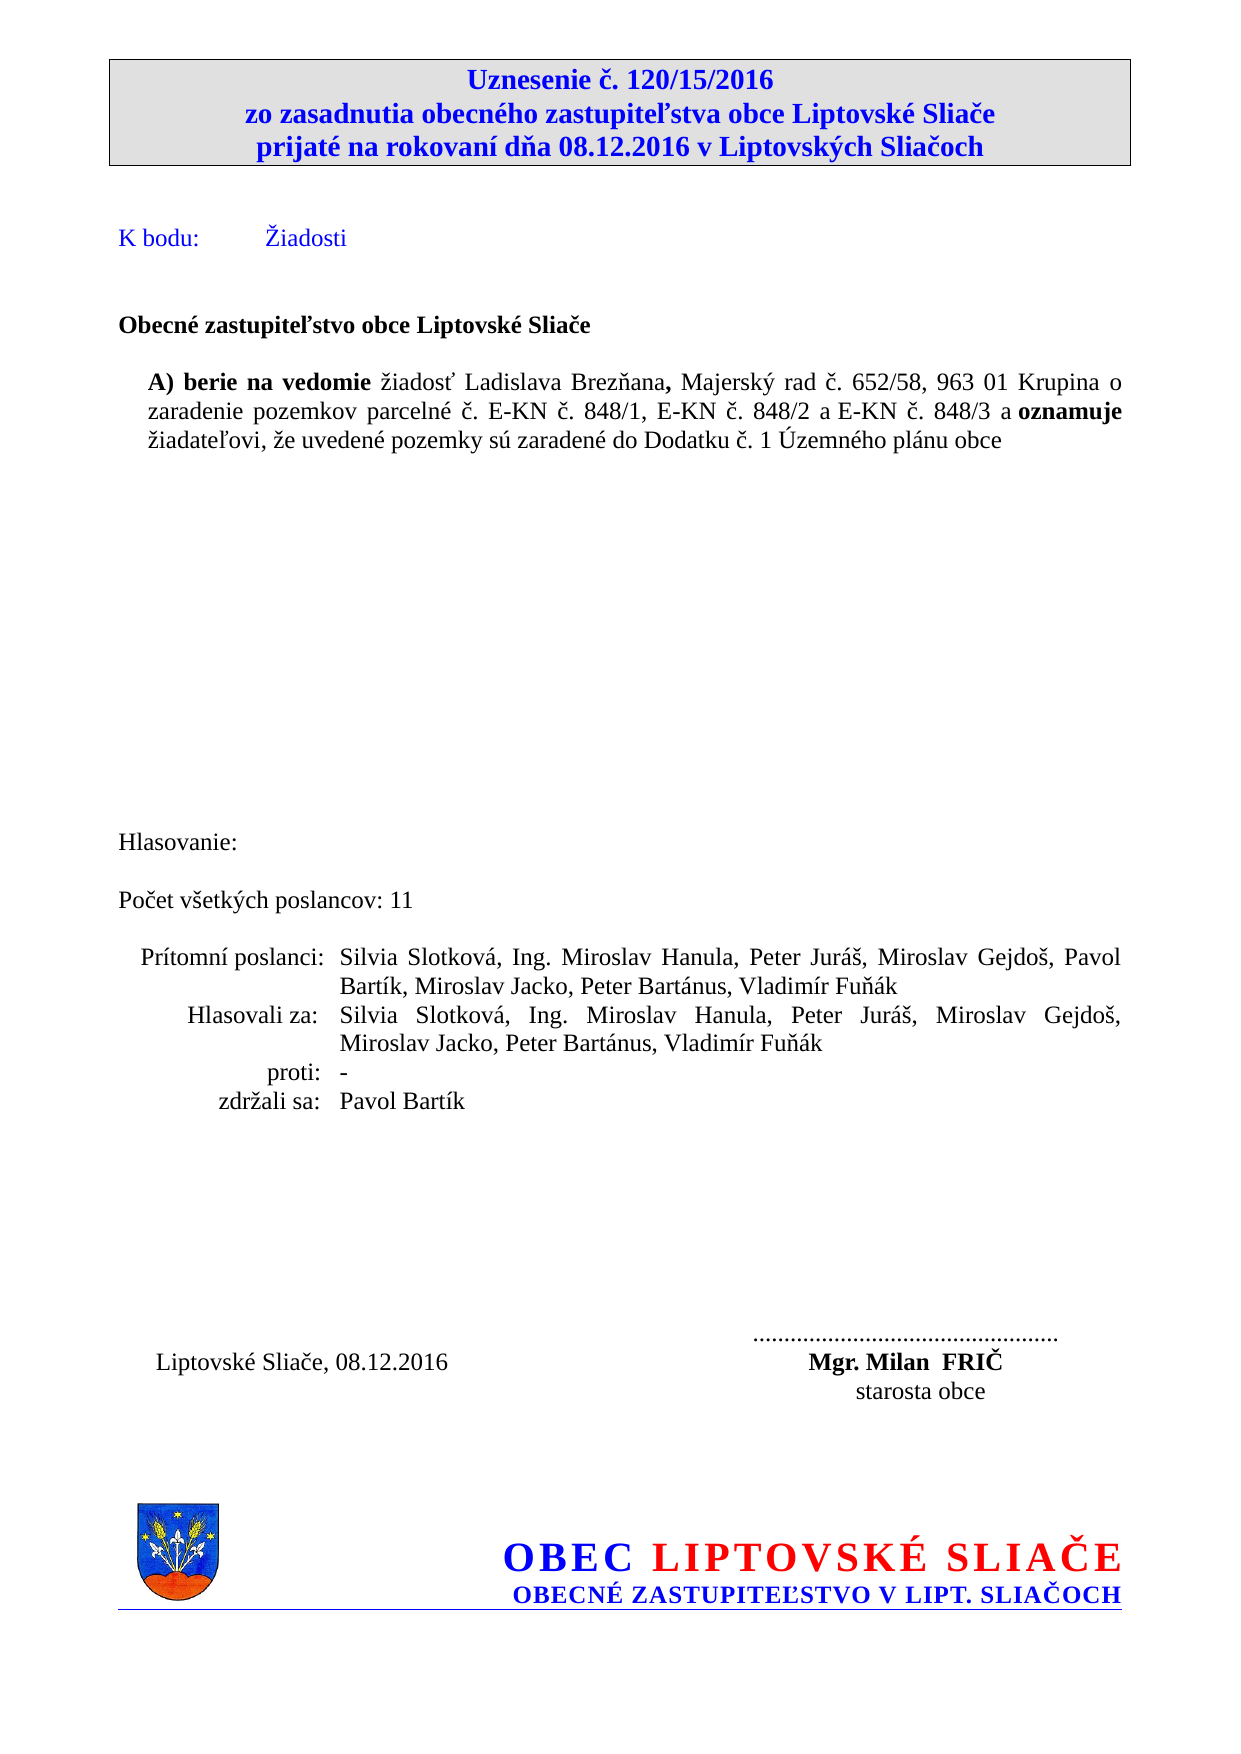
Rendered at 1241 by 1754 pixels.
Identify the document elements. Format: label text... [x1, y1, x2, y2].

text Uznesenie č. 120/15/2016 zo zasadnutia obecného zastupiteľstva obce Liptovské Sliače prijaté na rokovaní dňa 08.12.2016 v Liptovských Sliačoch [110, 60, 1130, 165]
text ................................................. [118, 1318, 1122, 1347]
text Prítomní poslanci: Silvia Slotková, Ing. Miroslav Hanula, Peter Juráš, Miroslav Gejdoš, Pavol Bartík, Miroslav Jacko, Peter Bartánus, Vladimír Fuňák [118, 942, 1122, 1000]
text OBECNÉ ZASTUPITEĽSTVO V LIPT. SLIAČOCH [118, 1580, 1122, 1609]
text Liptovské Sliače, 08.12.2016 Mgr. Milan FRIČ [118, 1347, 1122, 1376]
text Hlasovanie: [118, 827, 1122, 856]
text Obecné zastupiteľstvo obce Liptovské Sliače [118, 310, 1122, 338]
text Hlasovali za: Silvia Slotková, Ing. Miroslav Hanula, Peter Juráš, Miroslav Gejdoš, Miroslav Jacko, Peter Bartánus, Vladimír Fuňák [118, 1000, 1122, 1057]
text starosta obce [143, 1376, 1122, 1405]
text Počet všetkých poslancov: 11 [118, 885, 1122, 913]
text proti: - [118, 1057, 1122, 1086]
text K bodu: Žiadosti [118, 223, 1122, 252]
text OBEC LIPTOVSKÉ SLIAČE [118, 1532, 1122, 1580]
text A) berie na vedomie žiadosť Ladislava Brezňana, Majerský rad č. 652/58, 963 01 Krupina o zaradenie pozemkov parcelné č. E-KN č. 848/1, E-KN č. 848/2 a E-KN č. 848/3 a oznamuje žiadateľovi, že uvedené pozemky sú zaradené do Dodatku č. 1 Územného plánu obce [148, 367, 1122, 453]
text zdržali sa: Pavol Bartík [118, 1086, 1122, 1115]
